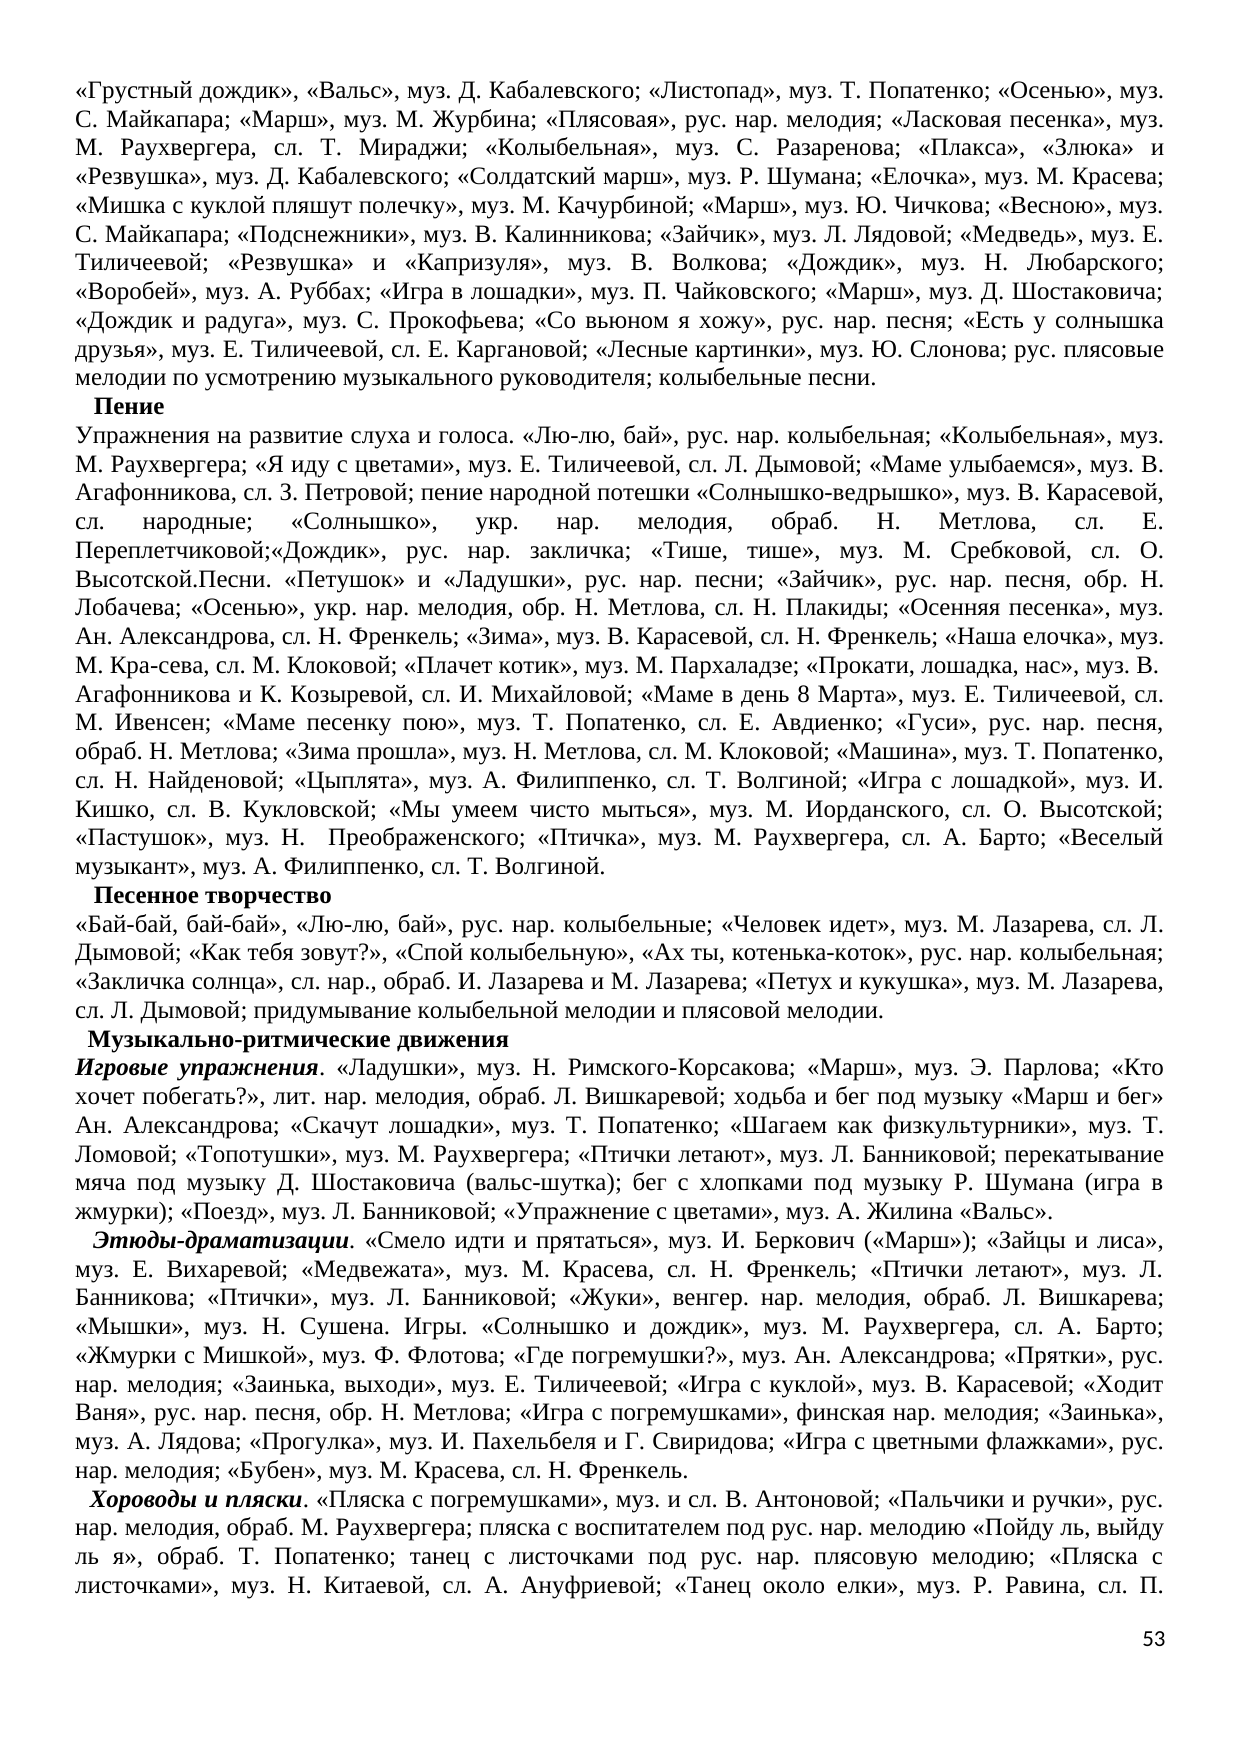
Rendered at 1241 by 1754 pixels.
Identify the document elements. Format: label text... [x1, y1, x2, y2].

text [75, 1484, 1165, 1599]
text Музыкально-ритмические движения [75, 1024, 1165, 1052]
text Игровые упражнения. «Ладушки», муз. Н. Римского-Корсакова; «Марш», муз. Э. Парлова; «Кто хочет побегать?», лит. нар. мелодия, обраб. Л. Вишкаревой; ходьба и бег под музыку «Марш и бег» Ан. Александрова; «Скачут лошадки», муз. Т. Попатенко; «Шагаем как физкультурники», муз. Т. Ломовой; «Топотушки», муз. М. Раухвергера; «Птички летают», муз. Л. Банниковой; перекатывание мяча под музыку Д. Шостаковича (вальс-шутка); бег с хлопками под музыку Р. Шумана (игра в жмурки); «Поезд», муз. Л. Банниковой; «Упражнение с цветами», муз. А. Жилина «Вальс». [75, 1052, 1165, 1225]
text «Грустный дождик», «Вальс», муз. Д. Кабалевского; «Листопад», муз. Т. Попатенко; «Осенью», муз. С. Майкапара; «Марш», муз. М. Журбина; «Плясовая», рус. нар. мелодия; «Ласковая песенка», муз. М. Раухвергера, сл. Т. Мираджи; «Колыбельная», муз. С. Разаренова; «Плакса», «Злюка» и «Резвушка», муз. Д. Кабалевского; «Солдатский марш», муз. Р. Шумана; «Елочка», муз. М. Красева; «Мишка с куклой пляшут полечку», муз. М. Качурбиной; «Марш», муз. Ю. Чичкова; «Весною», муз. С. Майкапара; «Подснежники», муз. В. Калинникова; «Зайчик», муз. Л. Лядовой; «Медведь», муз. Е. Тиличеевой; «Резвушка» и «Капризуля», муз. В. Волкова; «Дождик», муз. Н. Любарского; «Воробей», муз. А. Руббах; «Игра в лошадки», муз. П. Чайковского; «Марш», муз. Д. Шостаковича; «Дождик и радуга», муз. С. Прокофьева; «Со вьюном я хожу», рус. нар. песня; «Есть у солнышка друзья», муз. Е. Тиличеевой, сл. Е. Каргановой; «Лесные картинки», муз. Ю. Слонова; рус. плясовые мелодии по усмотрению музыкального руководителя; колыбельные песни. [75, 75, 1165, 391]
text «Бай-бай, бай-бай», «Лю-лю, бай», рус. нар. колыбельные; «Человек идет», муз. М. Лазарева, сл. Л. Дымовой; «Как тебя зовут?», «Cпой колыбельную», «Ах ты, котенька-коток», рус. нар. колыбельная; «Закличка солнца», сл. нар., обраб. И. Лазарева и М. Лазарева; «Петух и кукушка», муз. М. Лазарева, сл. Л. Дымовой; придумывание колыбельной мелодии и плясовой мелодии. [75, 909, 1165, 1024]
text Этюды-драматизации. «Смело идти и прятаться», муз. И. Беркович («Марш»); «Зайцы и лиса», муз. Е. Вихаревой; «Медвежата», муз. М. Красева, сл. Н. Френкель; «Птички летают», муз. Л. Банникова; «Птички», муз. Л. Банниковой; «Жуки», венгер. нар. мелодия, обраб. Л. Вишкарева; «Мышки», муз. Н. Сушена. Игры. «Солнышко и дождик», муз. М. Раухвергера, сл. А. Барто; «Жмурки с Мишкой», муз. Ф. Флотова; «Где погремушки?», муз. Ан. Александрова; «Прятки», рус. нар. мелодия; «Заинька, выходи», муз. Е. Тиличеевой; «Игра с куклой», муз. В. Карасевой; «Ходит Ваня», рус. нар. песня, обр. Н. Метлова; «Игра с погремушками», финская нар. мелодия; «Заинька», муз. А. Лядова; «Прогулка», муз. И. Пахельбеля и Г. Свиридова; «Игра с цветными флажками», рус. нар. мелодия; «Бубен», муз. М. Красева, сл. Н. Френкель. [75, 1225, 1165, 1484]
text Упражнения на развитие слуха и голоса. «Лю-лю, бай», рус. нар. колыбельная; «Колыбельная», муз. М. Раухвергера; «Я иду с цветами», муз. Е. Тиличеевой, сл. Л. Дымовой; «Маме улыбаемся», муз. В. Агафонникова, сл. З. Петровой; пение народной потешки «Солнышко-ведрышко», муз. В. Карасевой, сл. народные; «Солнышко», укр. нар. мелодия, обраб. Н. Метлова, сл. Е. Переплетчиковой;«Дождик», рус. нар. закличка; «Тише, тише», муз. М. Сребковой, сл. О. Высотской.Песни. «Петушок» и «Ладушки», рус. нар. песни; «Зайчик», рус. нар. песня, обр. Н. Лобачева; «Осенью», укр. нар. мелодия, обр. Н. Метлова, сл. Н. Плакиды; «Осенняя песенка», муз. Ан. Александрова, сл. Н. Френкель; «Зима», муз. В. Карасевой, сл. Н. Френкель; «Наша елочка», муз. М. Кра-сева, сл. М. Клоковой; «Плачет котик», муз. М. Пархаладзе; «Прокати, лошадка, нас», муз. В. [75, 420, 1165, 679]
text Песенное творчество [75, 880, 1165, 909]
text Агафонникова и К. Козыревой, сл. И. Михайловой; «Маме в день 8 Марта», муз. Е. Тиличеевой, сл. М. Ивенсен; «Маме песенку пою», муз. Т. Попатенко, сл. Е. Авдиенко; «Гуси», рус. нар. песня, обраб. Н. Метлова; «Зима прошла», муз. Н. Метлова, сл. М. Клоковой; «Машина», муз. Т. Попатенко, сл. Н. Найденовой; «Цыплята», муз. А. Филиппенко, сл. Т. Волгиной; «Игра с лошадкой», муз. И. Кишко, сл. В. Кукловской; «Мы умеем чисто мыться», муз. М. Иорданского, сл. О. Высотской; «Пастушок», муз. Н. Преображенского; «Птичка», муз. М. Раухвергера, сл. А. Барто; «Веселый музыкант», муз. А. Филиппенко, сл. Т. Волгиной. [75, 679, 1165, 880]
text Пение [75, 391, 1165, 420]
